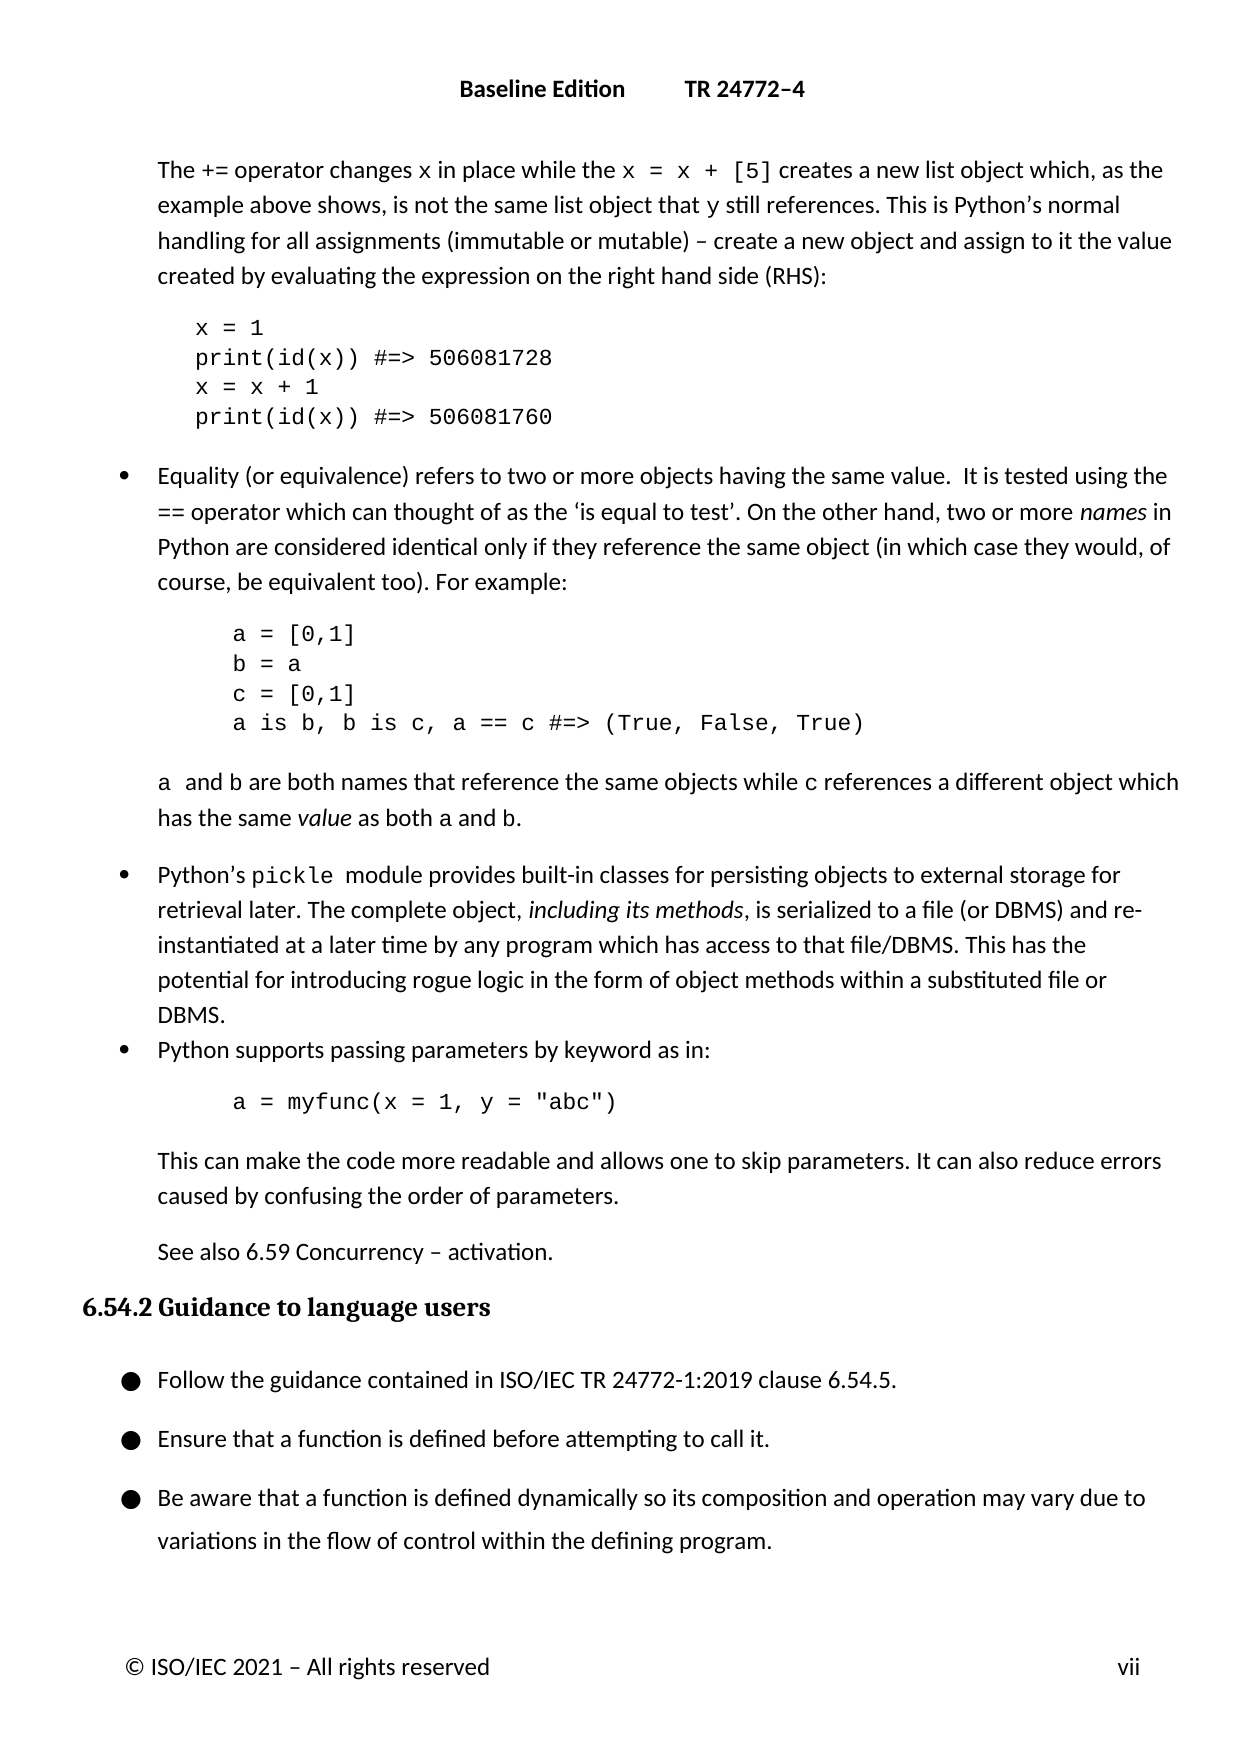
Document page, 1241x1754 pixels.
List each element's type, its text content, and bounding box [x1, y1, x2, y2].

list Ensure that a function is defined before attempting to call it. [120, 1411, 1182, 1462]
list Python’s pickle module provides built-in classes for persisting objects to external storage for retrieval later. The complete object, including its methods, is serialized to a file (or DBMS) and re-instantiated at a later time by any program which has access to that file/DBMS. This has the potential for introducing rogue logic in the form of object methods within a substituted file or DBMS. [120, 859, 1182, 1030]
text x = 1 [120, 316, 1182, 342]
text a is b, b is c, a == c #=> (True, False, True) [157, 712, 1182, 738]
text a = [0,1] [157, 622, 1182, 648]
list Be aware that a function is defined dynamically so its composition and operation may vary due to variations in the flow of control within the defining program. [120, 1469, 1182, 1556]
list Follow the guidance contained in ISO/IEC TR 24772-1:2019 clause 6.54.5. [120, 1352, 1182, 1403]
subtitle 6.54.2 Guidance to language users [82, 1292, 1182, 1323]
text This can make the code more readable and allows one to skip parameters. It can also reduce errors caused by confusing the order of parameters. [157, 1145, 1182, 1211]
text c = [0,1] [157, 682, 1182, 708]
text print(id(x)) #=> 506081728 [120, 346, 1182, 372]
text The += operator changes x in place while the x = x + [5] creates a new list object which, as the example above shows, is not the same list object that y still references. This is Python’s normal handling for all assignments (immutable or mutable) – create a new object and assign to it the value created by evaluating the expression on the right hand side (RHS): [157, 154, 1182, 291]
list Equality (or equivalence) refers to two or more objects having the same value. It is tested using the == operator which can thought of as the ‘is equal to test’. On the other hand, two or more names in Python are considered identical only if they reference the same object (in which case they would, of course, be equivalent too). For example: [120, 460, 1182, 597]
text x = x + 1 [120, 376, 1182, 402]
text See also 6.59 Concurrency – activation. [157, 1236, 1182, 1266]
text a and b are both names that reference the same objects while c references a different object which has the same value as both a and b. [157, 767, 1182, 833]
text print(id(x)) #=> 506081760 [120, 406, 1182, 431]
text b = a [157, 652, 1182, 678]
list Python supports passing parameters by keyword as in: [120, 1034, 1182, 1065]
text a = myfunc(x = 1, y = "abc") [157, 1090, 1182, 1116]
